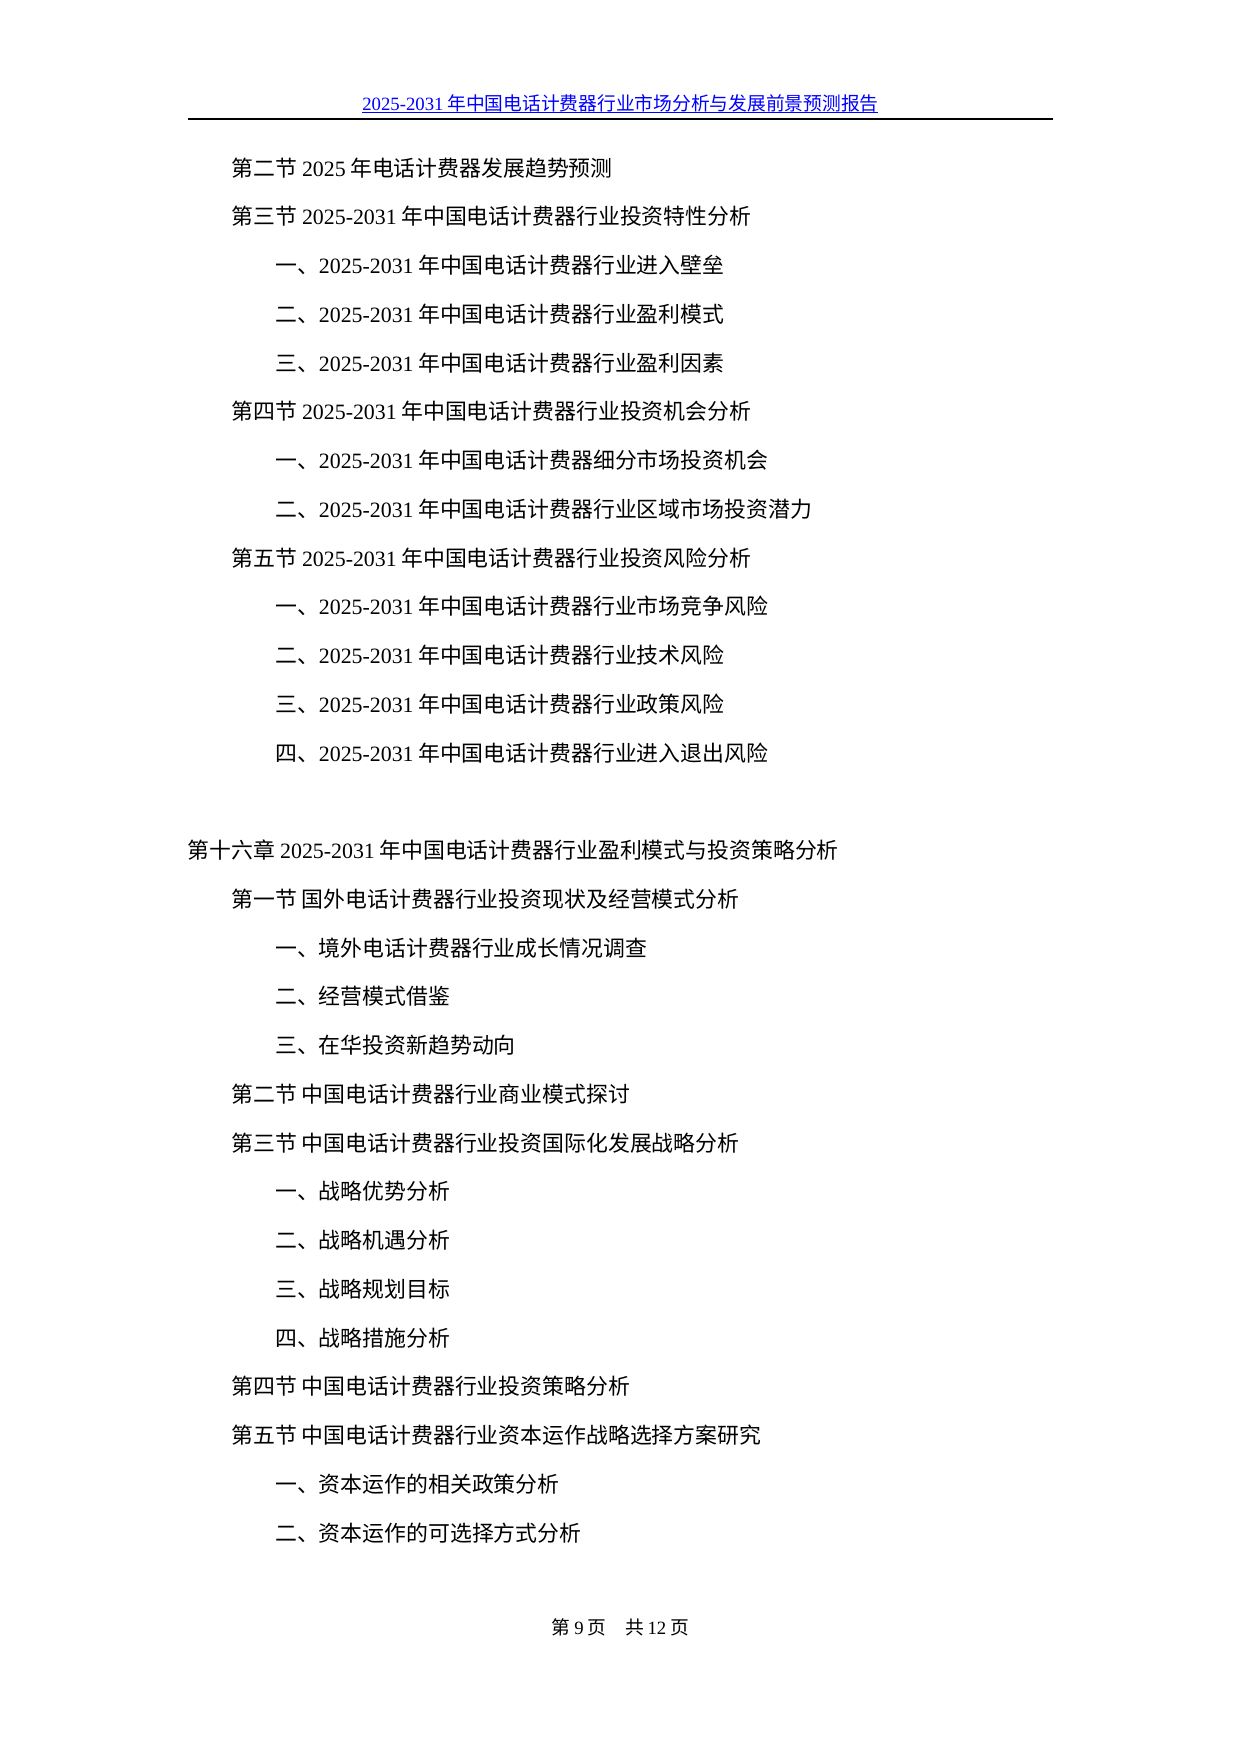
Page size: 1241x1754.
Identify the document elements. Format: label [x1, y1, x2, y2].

text [187, 150, 1053, 1548]
